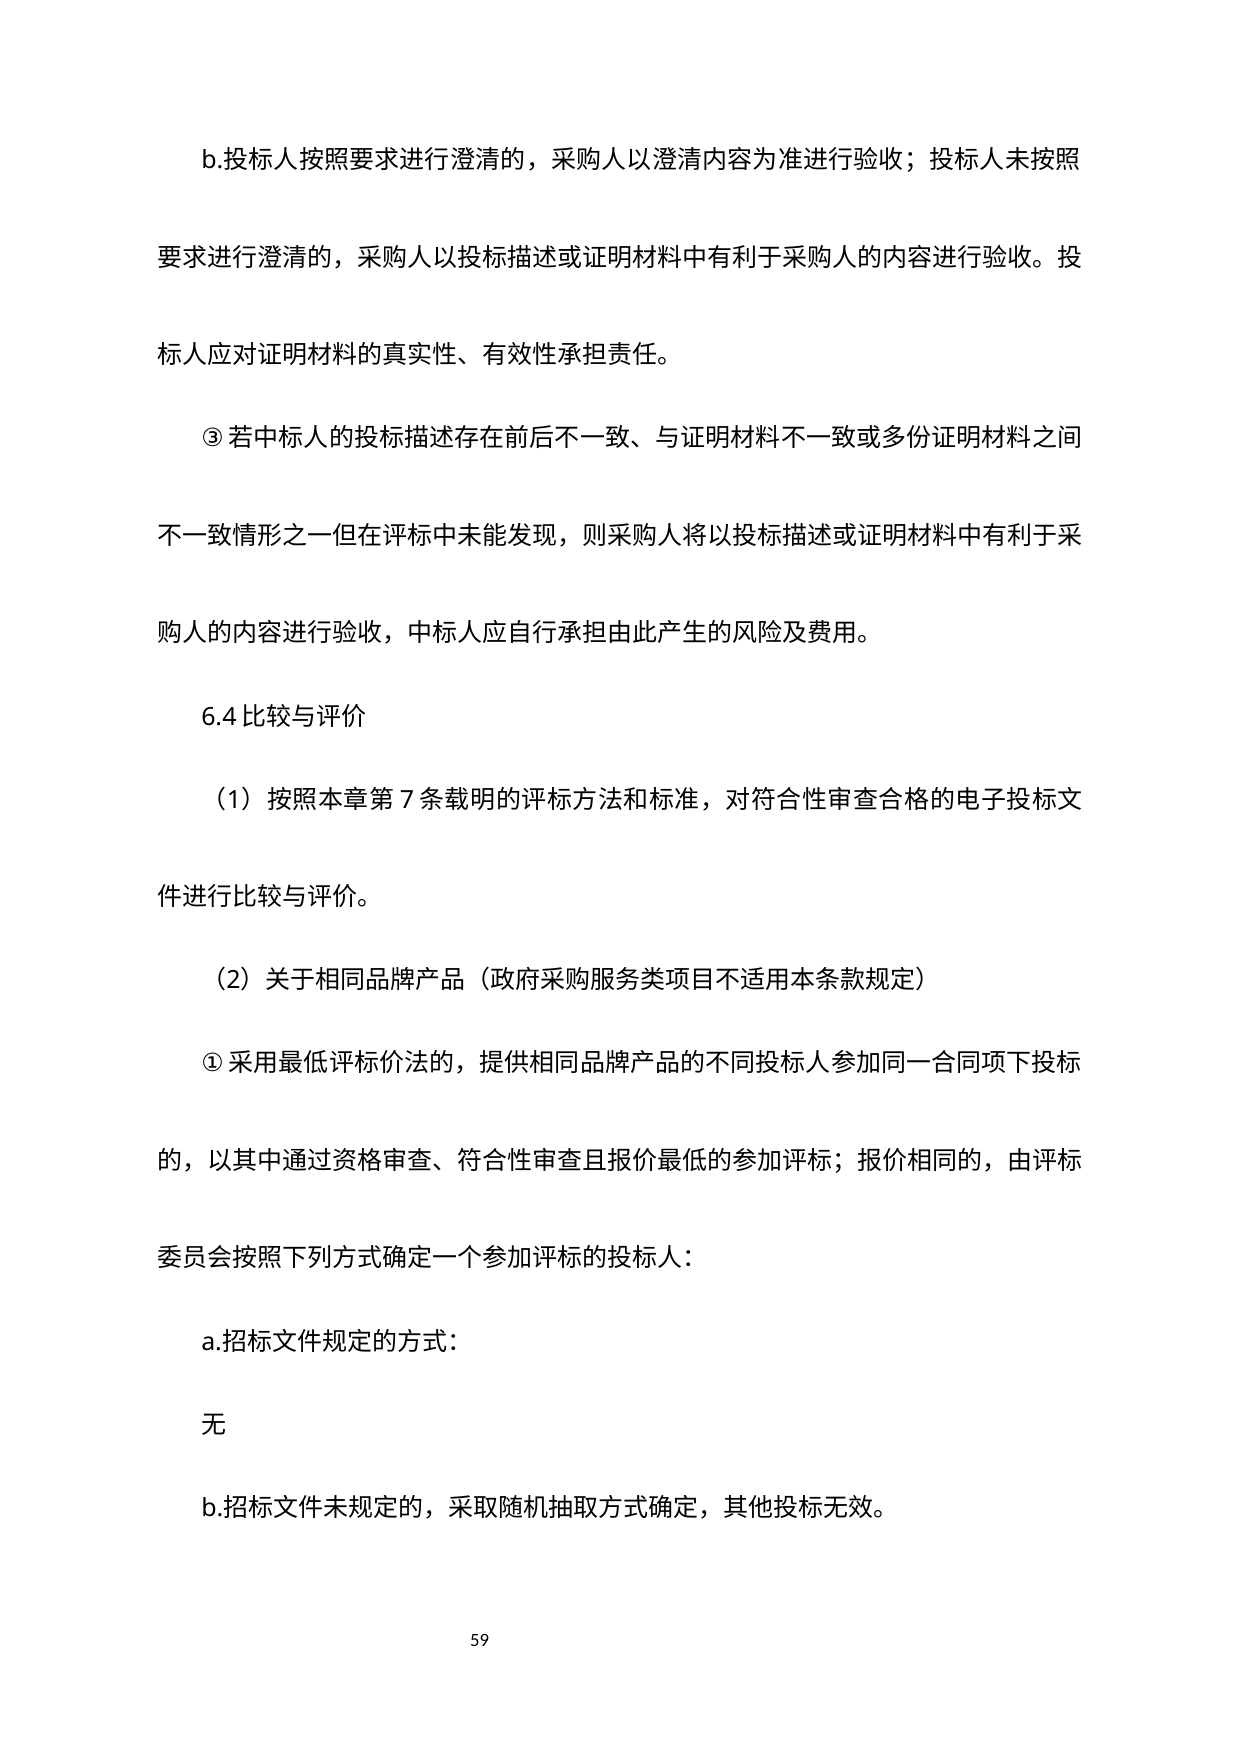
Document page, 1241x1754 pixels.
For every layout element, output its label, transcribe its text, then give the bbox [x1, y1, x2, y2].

text b.投标人按照要求进行澄清的，采购人以澄清内容为准进行验收；投标人未按照要求进行澄清的，采购人以投标描述或证明材料中有利于采购人的内容进行验收。投标人应对证明材料的真实性、有效性承担责任。 [157, 125, 1083, 385]
text （1）按照本章第7条载明的评标方法和标准，对符合性审查合格的电子投标文件进行比较与评价。 [157, 765, 1083, 927]
text 6.4比较与评价 [157, 682, 1083, 747]
text ①采用最低评标价法的，提供相同品牌产品的不同投标人参加同一合同项下投标的，以其中通过资格审查、符合性审查且报价最低的参加评标；报价相同的，由评标委员会按照下列方式确定一个参加评标的投标人： [157, 1028, 1083, 1288]
text a.招标文件规定的方式： [157, 1307, 1083, 1372]
text b.招标文件未规定的，采取随机抽取方式确定，其他投标无效。 [157, 1473, 1083, 1538]
text ③若中标人的投标描述存在前后不一致、与证明材料不一致或多份证明材料之间不一致情形之一但在评标中未能发现，则采购人将以投标描述或证明材料中有利于采购人的内容进行验收，中标人应自行承担由此产生的风险及费用。 [157, 403, 1083, 663]
text 无 [157, 1390, 1083, 1455]
text （2）关于相同品牌产品（政府采购服务类项目不适用本条款规定） [157, 945, 1083, 1010]
